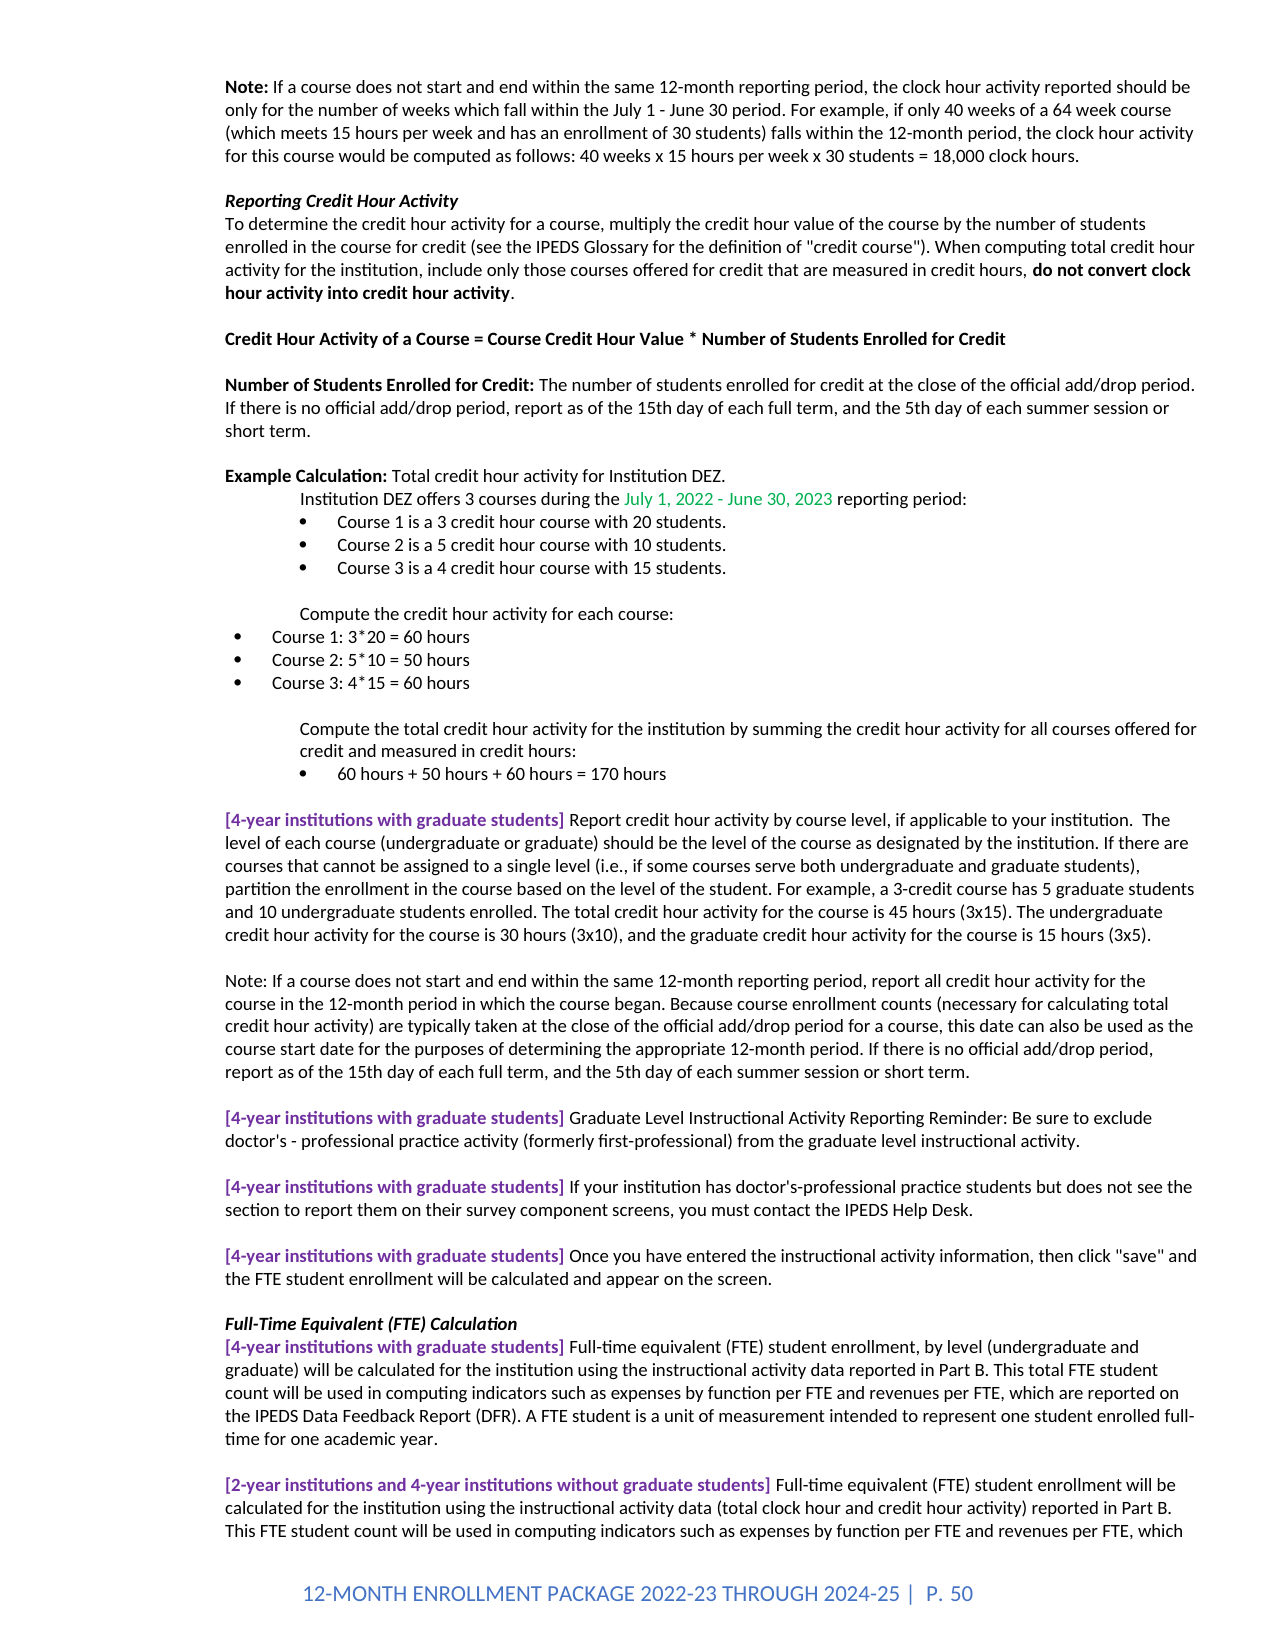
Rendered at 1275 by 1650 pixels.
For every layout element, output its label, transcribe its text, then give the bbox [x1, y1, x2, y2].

text To determine the credit hour activity for a course, multiply the credit hour value of the course by the number of students enrolled in the course for credit (see the IPEDS Glossary for the definition of "credit course"). When computing total credit hour activity for the institution, include only those courses offered for credit that are measured in credit hours, do not convert clock hour activity into credit hour activity. [225, 212, 1200, 304]
text Credit Hour Activity of a Course = Course Credit Hour Value * Number of Students Enrolled for Credit [225, 327, 1200, 350]
text [4-year institutions with graduate students] Once you have entered the instructional activity information, then click "save" and the FTE student enrollment will be calculated and appear on the screen. [225, 1244, 1200, 1289]
list Course 2: 5*10 = 50 hours [234, 648, 1200, 671]
list Course 2 is a 5 credit hour course with 10 students. [299, 533, 1200, 556]
text [4-year institutions with graduate students] If your institution has doctor's-professional practice students but does not see the section to report them on their survey component screens, you must contact the IPEDS Help Desk. [225, 1175, 1200, 1221]
text Compute the total credit hour activity for the institution by summing the credit hour activity for all courses offered for credit and measured in credit hours: [299, 717, 1200, 762]
list Course 1: 3*20 = 60 hours [234, 625, 1200, 648]
list 60 hours + 50 hours + 60 hours = 170 hours [299, 762, 1200, 785]
text [4-year institutions with graduate students] Report credit hour activity by course level, if applicable to your institution. The level of each course (undergraduate or graduate) should be the level of the course as designated by the institution. If there are courses that cannot be assigned to a single level (i.e., if some courses serve both undergraduate and graduate students), partition the enrollment in the course based on the level of the student. For example, a 3-credit course has 5 graduate students and 10 undergraduate students enrolled. The total credit hour activity for the course is 45 hours (3x15). The undergraduate credit hour activity for the course is 30 hours (3x10), and the graduate credit hour activity for the course is 15 hours (3x5). [225, 808, 1200, 946]
list Course 3: 4*15 = 60 hours [234, 671, 1200, 694]
text [4-year institutions with graduate students] Graduate Level Instructional Activity Reporting Reminder: Be sure to exclude doctor's - professional practice activity (formerly first-professional) from the graduate level instructional activity. [225, 1106, 1200, 1152]
text Reporting Credit Hour Activity [150, 189, 1200, 212]
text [225, 1473, 1200, 1542]
list Course 3 is a 4 credit hour course with 15 students. [299, 556, 1200, 579]
text [4-year institutions with graduate students] Full-time equivalent (FTE) student enrollment, by level (undergraduate and graduate) will be calculated for the institution using the instructional activity data reported in Part B. This total FTE student count will be used in computing indicators such as expenses by function per FTE and revenues per FTE, which are reported on the IPEDS Data Feedback Report (DFR). A FTE student is a unit of measurement intended to represent one student enrolled full-time for one academic year. [225, 1335, 1200, 1450]
text Compute the credit hour activity for each course: [224, 602, 1200, 625]
list Course 1 is a 3 credit hour course with 20 students. [299, 510, 1200, 533]
text Note: If a course does not start and end within the same 12-month reporting period, report all credit hour activity for the course in the 12-month period in which the course began. Because course enrollment counts (necessary for calculating total credit hour activity) are typically taken at the close of the official add/drop period for a course, this date can also be used as the course start date for the purposes of determining the appropriate 12-month period. If there is no official add/drop period, report as of the 15th day of each full term, and the 5th day of each summer session or short term. [225, 969, 1200, 1083]
text Full-Time Equivalent (FTE) Calculation [150, 1312, 1200, 1335]
text Note: If a course does not start and end within the same 12-month reporting period, the clock hour activity reported should be only for the number of weeks which fall within the July 1 - June 30 period. For example, if only 40 weeks of a 64 week course (which meets 15 hours per week and has an enrollment of 30 students) falls within the 12-month period, the clock hour activity for this course would be computed as follows: 40 weeks x 15 hours per week x 30 students = 18,000 clock hours. [225, 75, 1200, 167]
text Institution DEZ offers 3 courses during the July 1, 2022 - June 30, 2023 reporting period: [225, 487, 1200, 510]
text Example Calculation: Total credit hour activity for Institution DEZ. [150, 464, 1200, 487]
